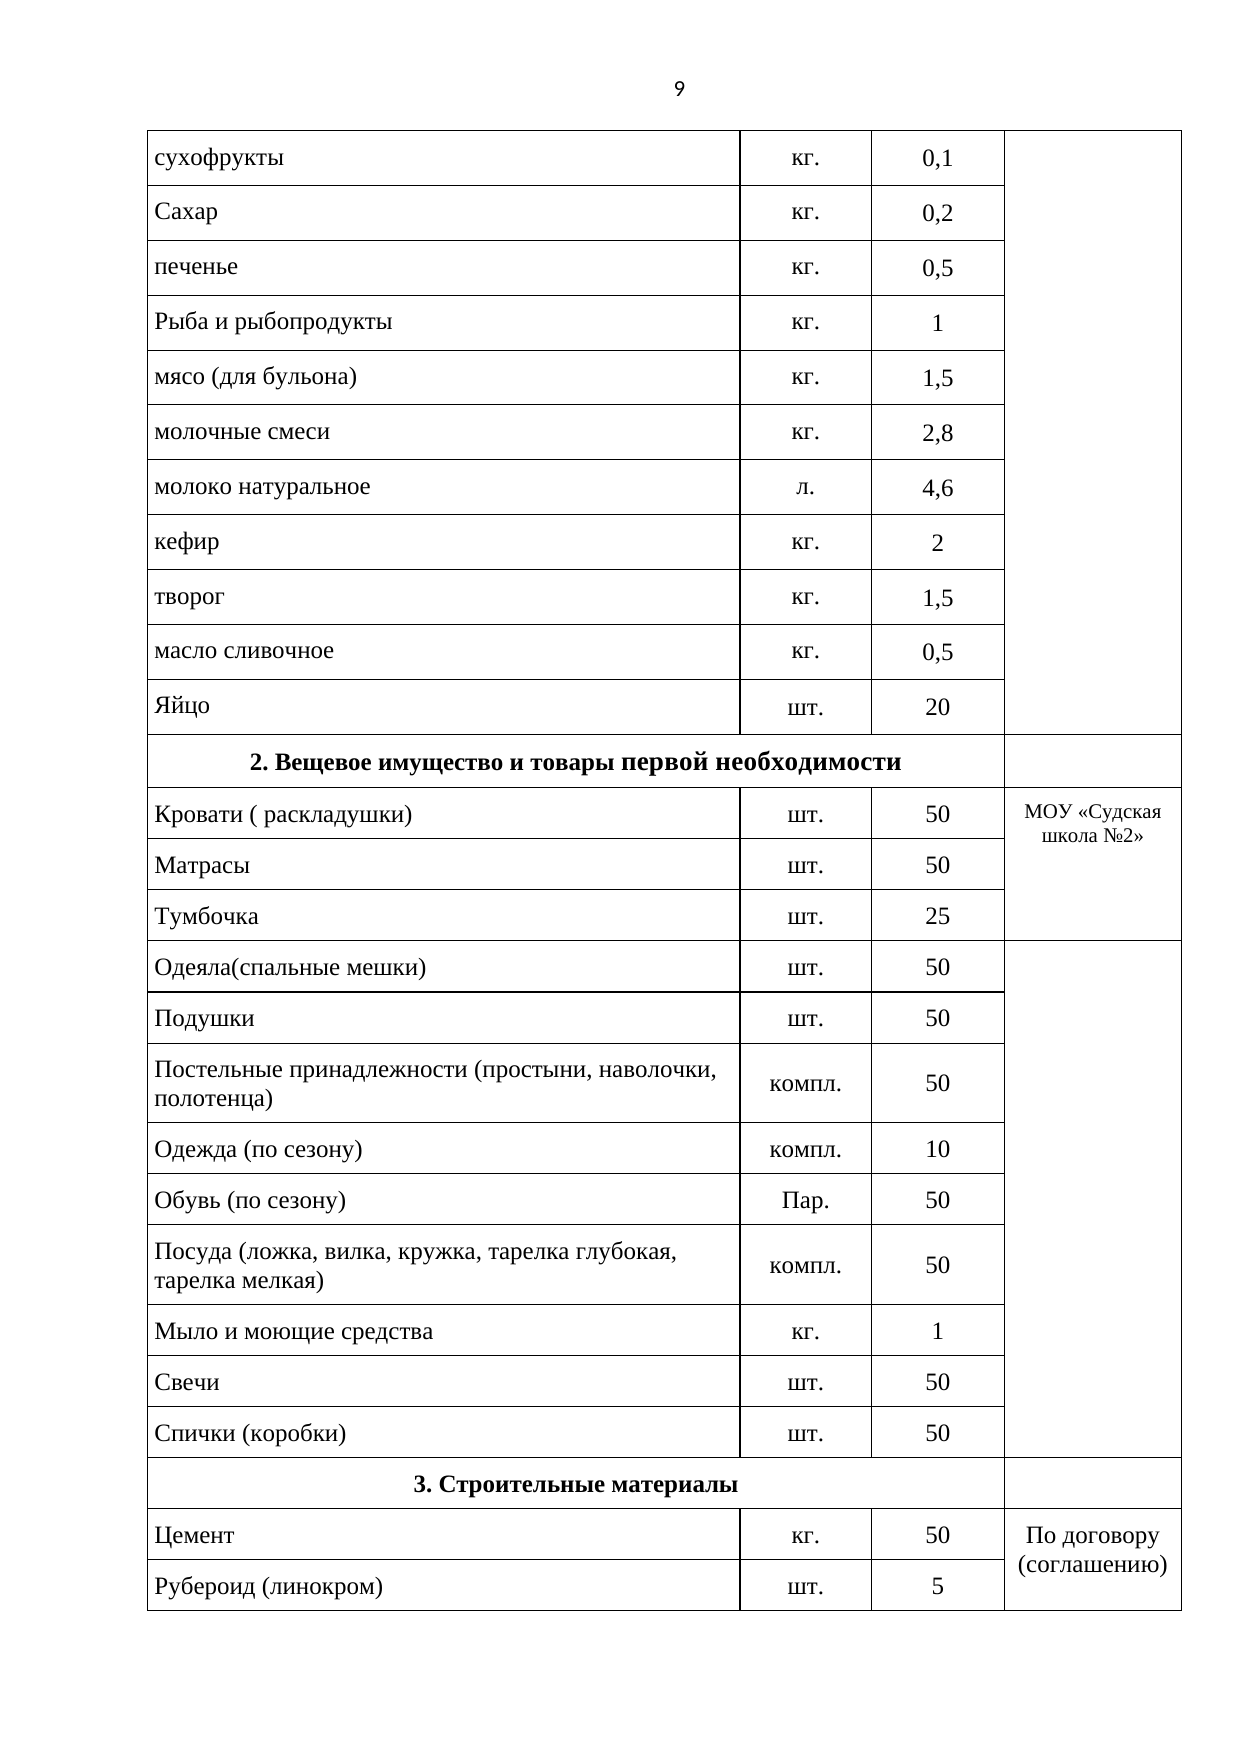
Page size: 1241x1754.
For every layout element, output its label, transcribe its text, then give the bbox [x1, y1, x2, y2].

table_cell шт. [741, 788, 871, 838]
table_cell Пар. [741, 1174, 871, 1224]
table_cell 50 [872, 941, 1004, 991]
table_cell Мыло и моющие средства [148, 1305, 739, 1355]
table_cell л. [741, 460, 871, 514]
table_cell 5 [872, 1560, 1004, 1610]
table_cell 0,1 [872, 131, 1004, 185]
table_cell сухофрукты [148, 131, 739, 185]
table_cell 20 [872, 680, 1004, 734]
table_cell 50 [872, 1174, 1004, 1224]
table_cell Тумбочка [148, 890, 739, 940]
table_cell Цемент [148, 1509, 739, 1559]
table_cell компл. [741, 1123, 871, 1173]
table_cell Постельные принадлежности (простыни, наволочки, полотенца) [148, 1044, 739, 1122]
table_cell шт. [741, 993, 871, 1042]
table_cell 25 [872, 890, 1004, 940]
table_cell шт. [741, 1560, 871, 1610]
table_cell 50 [872, 993, 1004, 1042]
table_cell [1005, 735, 1181, 787]
table_cell 2. Вещевое имущество и товары первой необходимости [148, 735, 1004, 787]
table_cell 0,5 [872, 241, 1004, 294]
table_cell Кровати ( раскладушки) [148, 788, 739, 838]
table_cell шт. [741, 1407, 871, 1457]
table_cell 10 [872, 1123, 1004, 1173]
table_cell 50 [872, 1356, 1004, 1406]
table_cell шт. [741, 941, 871, 991]
table_cell шт. [741, 680, 871, 734]
table_cell Одеяла(спальные мешки) [148, 941, 739, 991]
table_cell компл. [741, 1225, 871, 1304]
table_cell Свечи [148, 1356, 739, 1406]
table_cell [1005, 941, 1181, 1457]
table_cell кефир [148, 515, 739, 569]
table_cell кг. [741, 1509, 871, 1559]
table_cell МОУ «Судская школа №2» [1005, 788, 1181, 940]
table_cell 2 [872, 515, 1004, 569]
table_cell 1 [872, 296, 1004, 349]
table_cell 50 [872, 1407, 1004, 1457]
table_cell кг. [741, 186, 871, 240]
table_cell 1 [872, 1305, 1004, 1355]
table_cell 50 [872, 1225, 1004, 1304]
table_cell кг. [741, 131, 871, 185]
table_cell 3. Строительные материалы [148, 1458, 1004, 1508]
table_cell мясо (для бульона) [148, 351, 739, 404]
table_cell кг. [741, 570, 871, 624]
table_cell шт. [741, 890, 871, 940]
table_cell Рубероид (линокром) [148, 1560, 739, 1610]
table_cell кг. [741, 625, 871, 679]
table_cell [1005, 1458, 1181, 1508]
table_cell 4,6 [872, 460, 1004, 514]
table_cell кг. [741, 351, 871, 404]
table_cell Одежда (по сезону) [148, 1123, 739, 1173]
table_cell 0,2 [872, 186, 1004, 240]
table_cell 50 [872, 788, 1004, 838]
table_cell компл. [741, 1044, 871, 1122]
table_cell 50 [872, 839, 1004, 889]
table_cell Сахар [148, 186, 739, 240]
table_cell Яйцо [148, 680, 739, 734]
table_cell молоко натуральное [148, 460, 739, 514]
table_cell 1,5 [872, 570, 1004, 624]
table_cell печенье [148, 241, 739, 294]
table_cell творог [148, 570, 739, 624]
table_cell Спички (коробки) [148, 1407, 739, 1457]
table_cell 50 [872, 1509, 1004, 1559]
table_cell 2,8 [872, 405, 1004, 459]
table_cell масло сливочное [148, 625, 739, 679]
table_cell Рыба и рыбопродукты [148, 296, 739, 349]
table_cell По договору (соглашению) [1005, 1509, 1181, 1610]
table_cell Подушки [148, 993, 739, 1042]
table_cell Посуда (ложка, вилка, кружка, тарелка глубокая, тарелка мелкая) [148, 1225, 739, 1304]
table_cell молочные смеси [148, 405, 739, 459]
table_cell шт. [741, 839, 871, 889]
table_cell 1,5 [872, 351, 1004, 404]
table_cell шт. [741, 1356, 871, 1406]
table_cell кг. [741, 241, 871, 294]
table_cell кг. [741, 1305, 871, 1355]
table_cell кг. [741, 296, 871, 349]
table_cell 0,5 [872, 625, 1004, 679]
table_cell 50 [872, 1044, 1004, 1122]
table_cell Обувь (по сезону) [148, 1174, 739, 1224]
table_cell Матрасы [148, 839, 739, 889]
table_cell кг. [741, 405, 871, 459]
table_cell кг. [741, 515, 871, 569]
